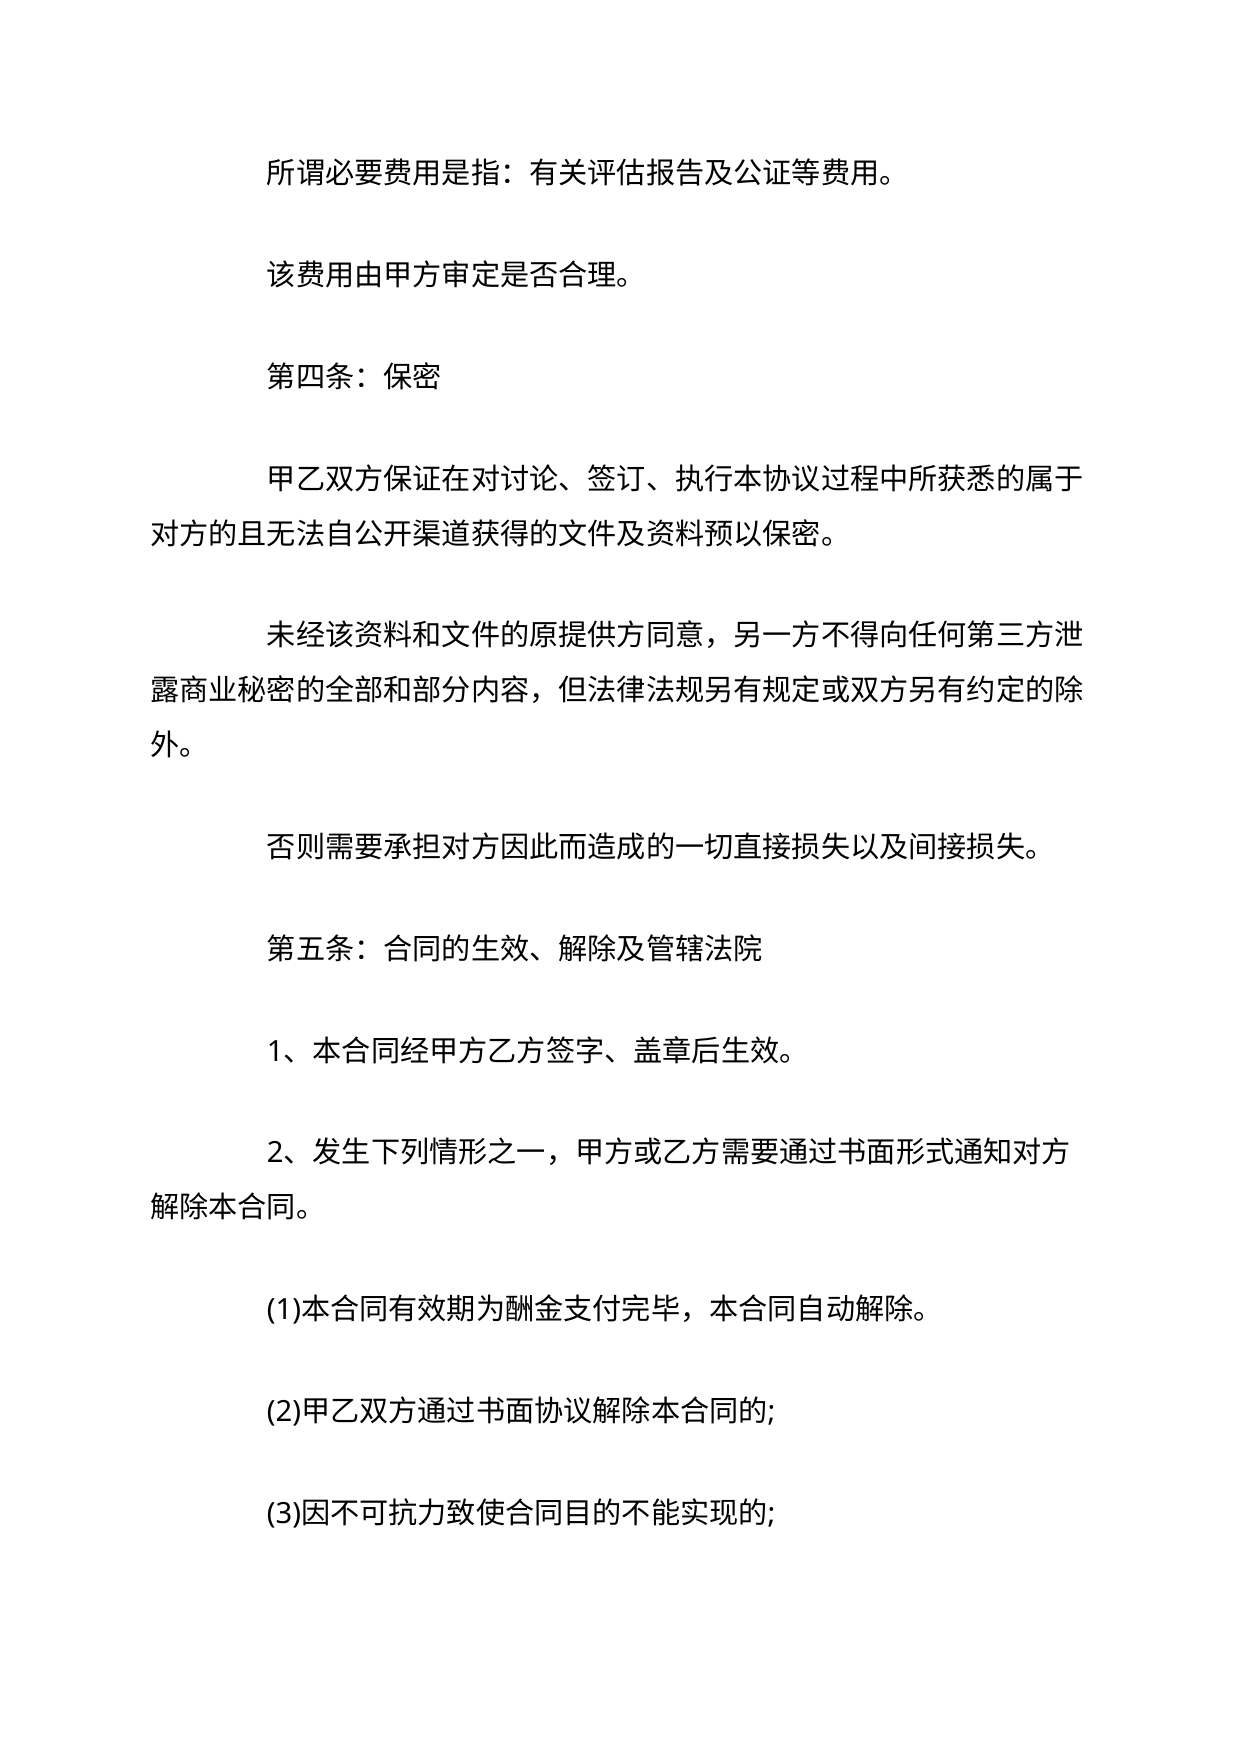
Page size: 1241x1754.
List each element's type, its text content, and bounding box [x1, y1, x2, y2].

text 1、本合同经甲方乙方签字、盖章后生效。 [150, 1027, 1090, 1069]
text (3)因不可抗力致使合同目的不能实现的; [150, 1490, 1090, 1532]
text 第四条：保密 [150, 353, 1090, 396]
text 甲乙双方保证在对讨论、签订、执行本协议过程中所获悉的属于对方的且无法自公开渠道获得的文件及资料预以保密。 [150, 455, 1090, 552]
text (1)本合同有效期为酬金支付完毕，本合同自动解除。 [150, 1286, 1090, 1328]
text (2)甲乙双方通过书面协议解除本合同的; [150, 1388, 1090, 1430]
text 第五条：合同的生效、解除及管辖法院 [150, 925, 1090, 968]
text 2、发生下列情形之一，甲方或乙方需要通过书面形式通知对方解除本合同。 [150, 1129, 1090, 1226]
text 所谓必要费用是指：有关评估报告及公证等费用。 [150, 150, 1090, 192]
text 未经该资料和文件的原提供方同意，另一方不得向任何第三方泄露商业秘密的全部和部分内容，但法律法规另有规定或双方另有约定的除外。 [150, 612, 1090, 764]
text 否则需要承担对方因此而造成的一切直接损失以及间接损失。 [150, 823, 1090, 866]
text 该费用由甲方审定是否合理。 [150, 252, 1090, 294]
